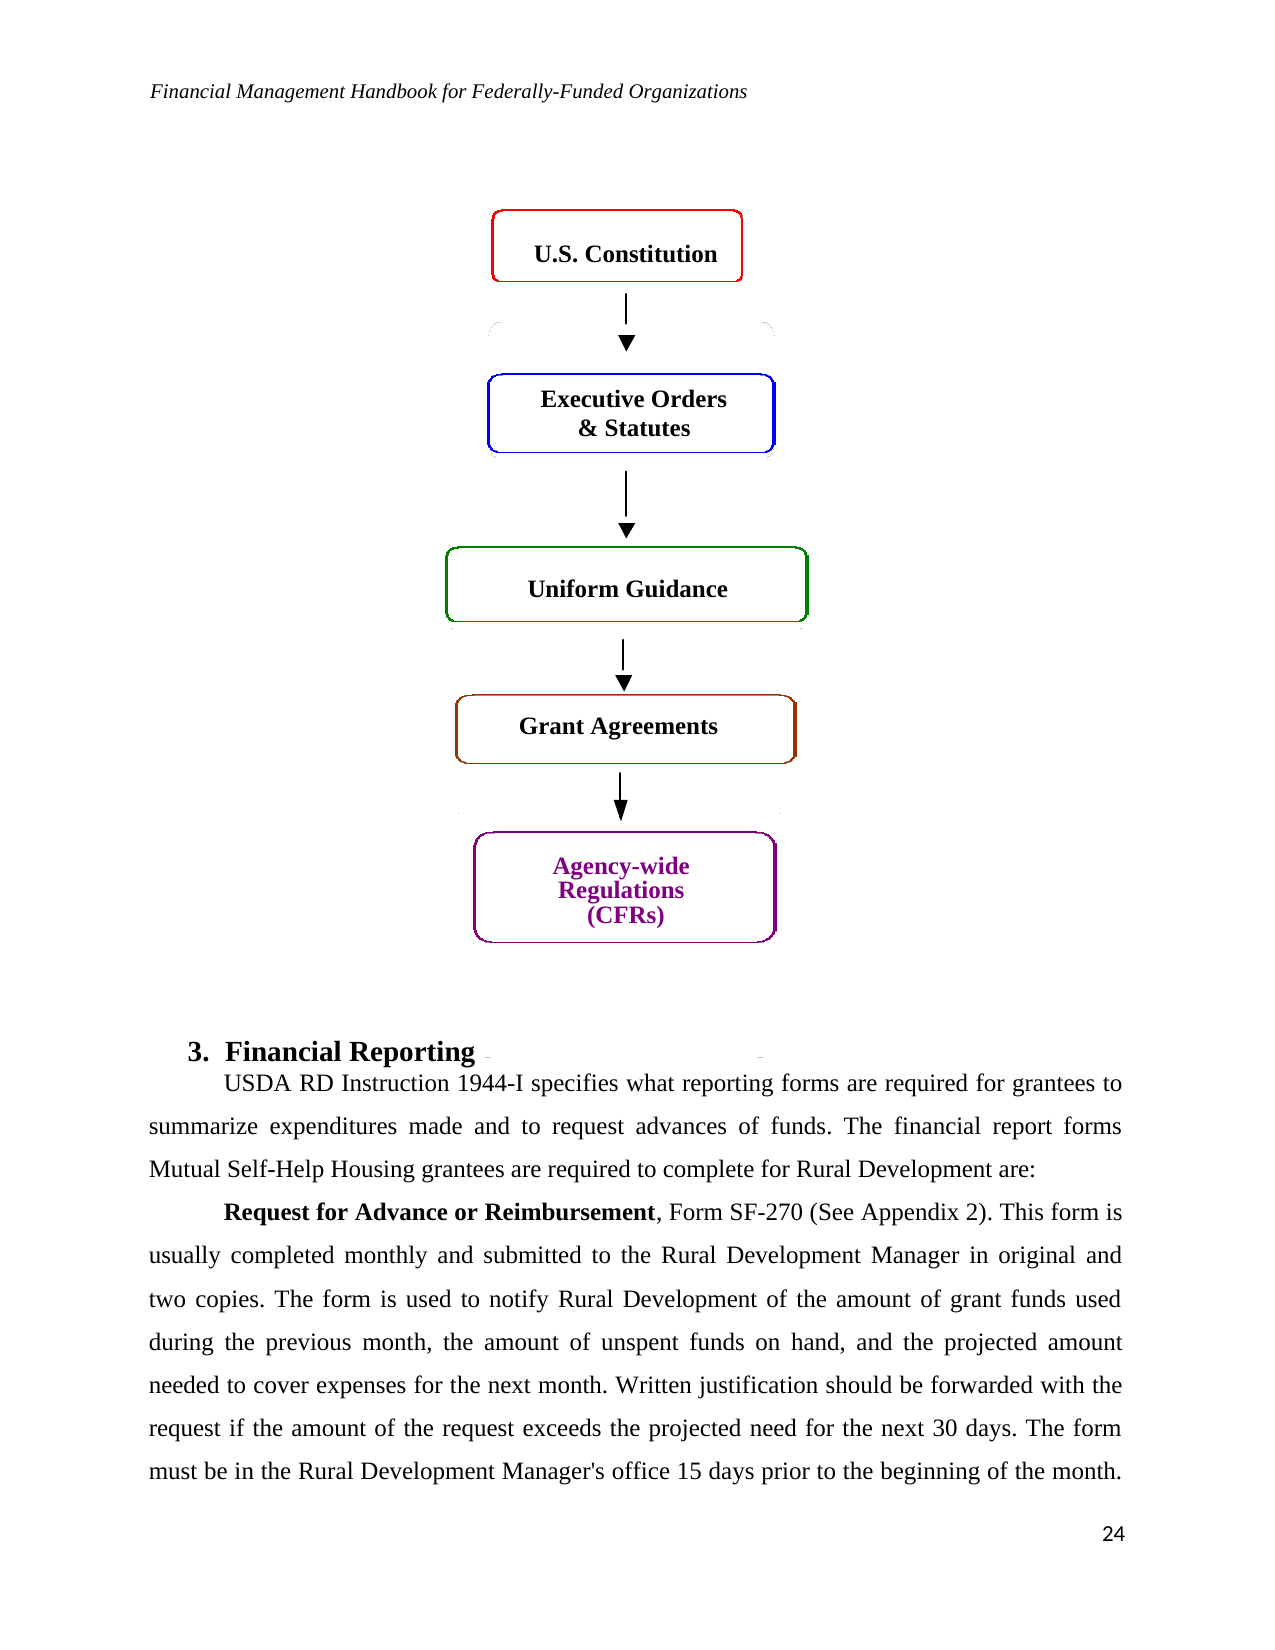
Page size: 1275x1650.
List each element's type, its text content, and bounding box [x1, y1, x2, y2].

picture [473, 831, 777, 1058]
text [148, 1197, 1123, 1485]
subtitle Financial Reporting [187, 1034, 1125, 1068]
picture [445, 541, 809, 629]
picture [491, 209, 743, 282]
picture [487, 321, 776, 459]
picture [449, 694, 797, 814]
text USDA RD Instruction 1944-I specifies what reporting forms are required for grantees to summarize expenditures made and to request advances of funds. The financial report forms Mutual Self-Help Housing grantees are required to complete for Rural Development are: [150, 1068, 1125, 1183]
